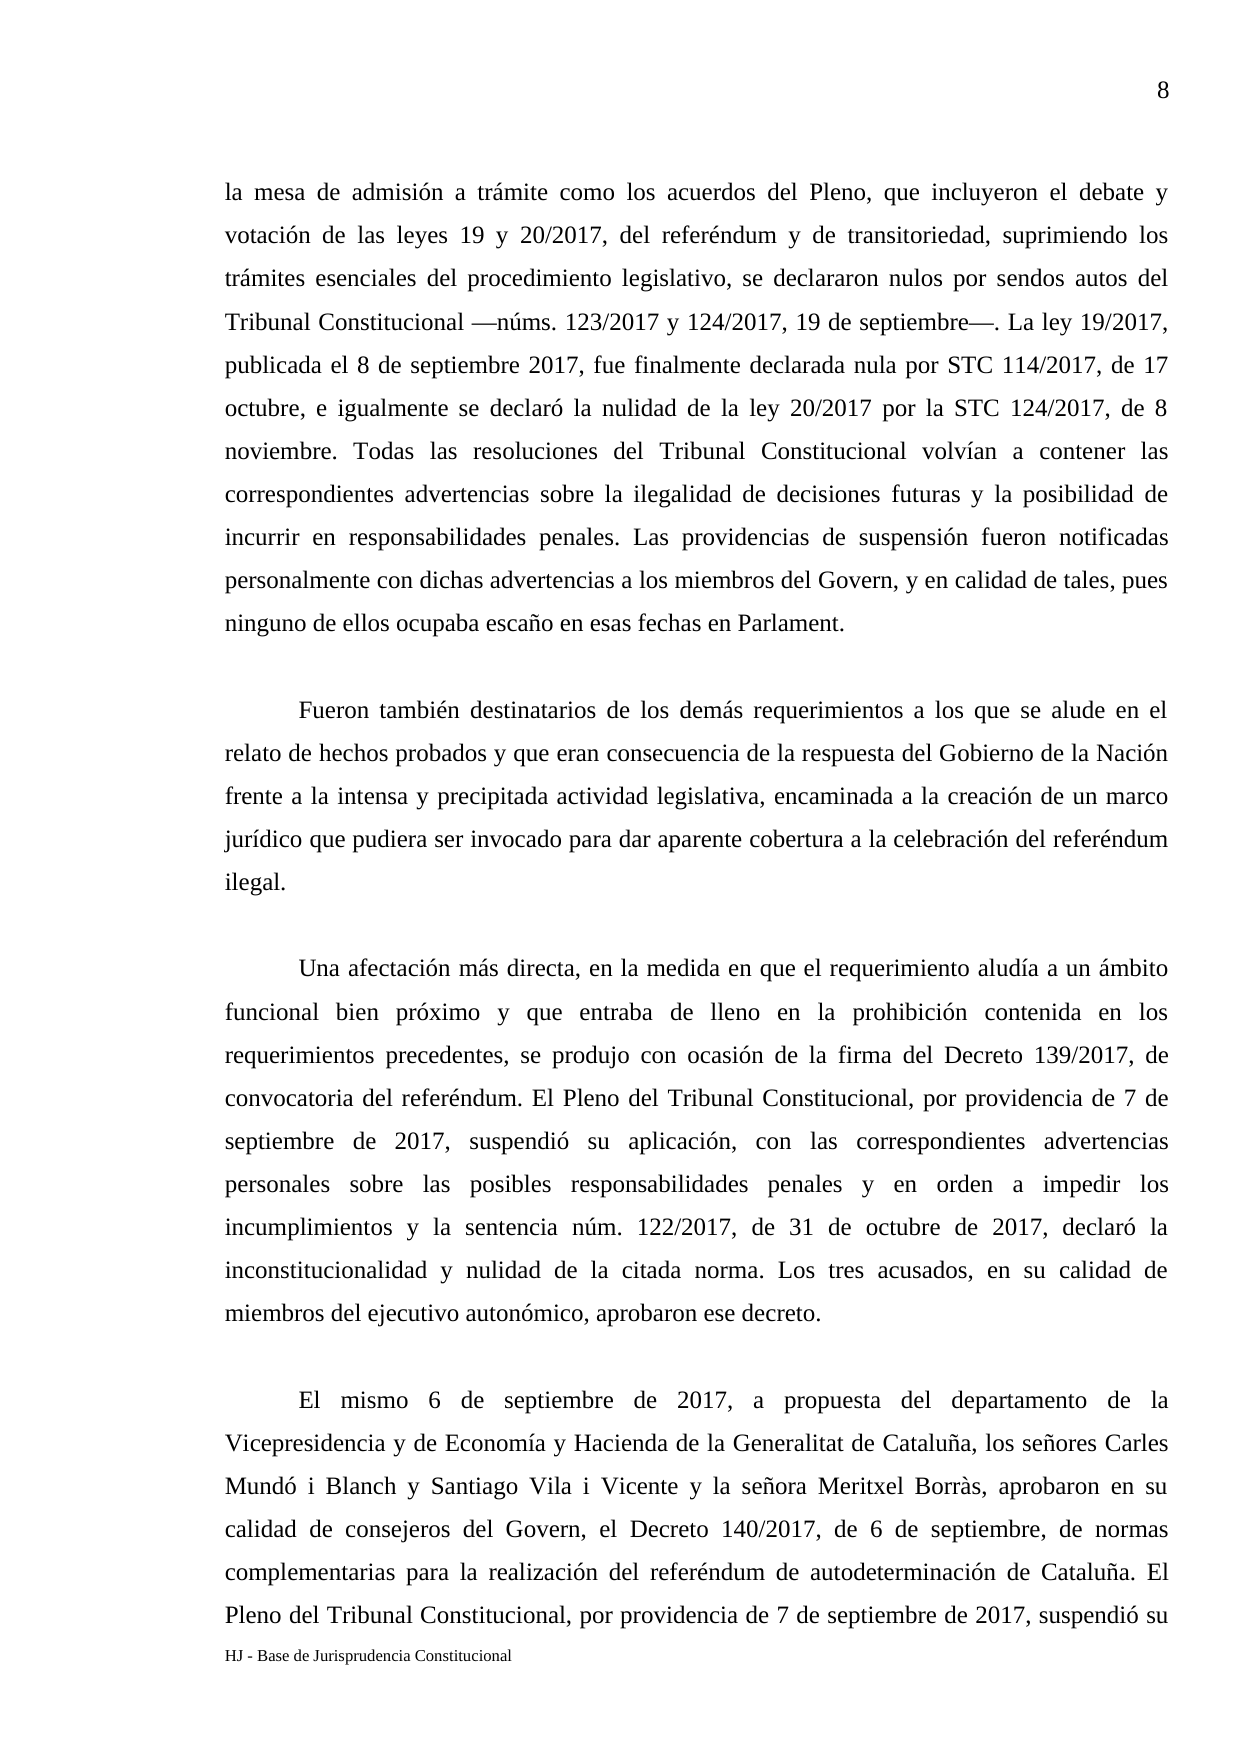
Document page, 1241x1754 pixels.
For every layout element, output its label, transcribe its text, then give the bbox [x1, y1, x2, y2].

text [224, 1385, 1169, 1629]
text Fueron también destinatarios de los demás requerimientos a los que se alude en el relato de hechos probados y que eran consecuencia de la respuesta del Gobierno de la Nación frente a la intensa y precipitada actividad legislativa, encaminada a la creación de un marco jurídico que pudiera ser invocado para dar aparente cobertura a la celebración del referéndum ilegal. [224, 695, 1169, 896]
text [224, 177, 1169, 637]
text Una afectación más directa, en la medida en que el requerimiento aludía a un ámbito funcional bien próximo y que entraba de lleno en la prohibición contenida en los requerimientos precedentes, se produjo con ocasión de la firma del Decreto 139/2017, de convocatoria del referéndum. El Pleno del Tribunal Constitucional, por providencia de 7 de septiembre de 2017, suspendió su aplicación, con las correspondientes advertencias personales sobre las posibles responsabilidades penales y en orden a impedir los incumplimientos y la sentencia núm. 122/2017, de 31 de octubre de 2017, declaró la inconstitucionalidad y nulidad de la citada norma. Los tres acusados, en su calidad de miembros del ejecutivo autonómico, aprobaron ese decreto. [224, 953, 1169, 1327]
